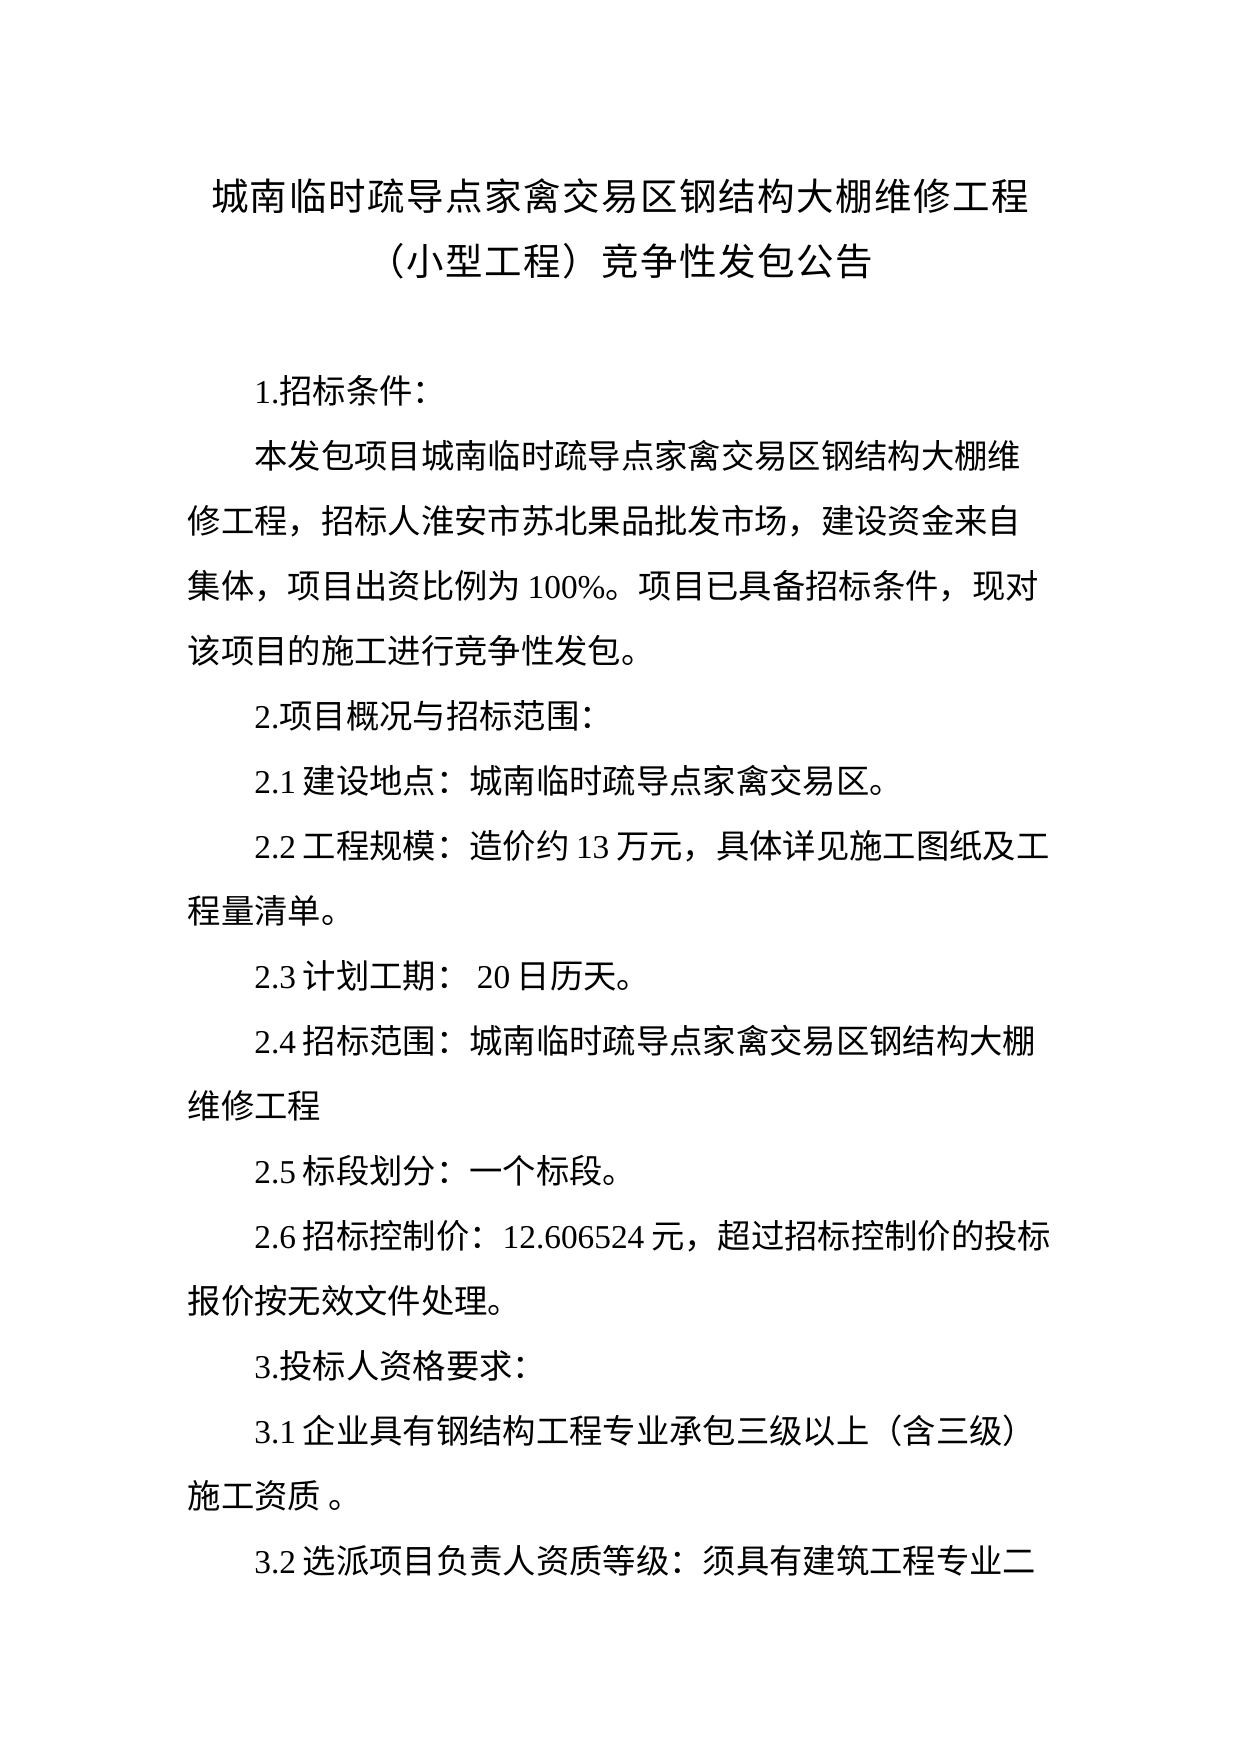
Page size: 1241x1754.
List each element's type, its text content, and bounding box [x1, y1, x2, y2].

text 2.4招标范围：城南临时疏导点家禽交易区钢结构大棚维修工程 [187, 1007, 1053, 1137]
text 城南临时疏导点家禽交易区钢结构大棚维修工程 [187, 162, 1053, 227]
text 本发包项目城南临时疏导点家禽交易区钢结构大棚维修工程，招标人淮安市苏北果品批发市场，建设资金来自集体，项目出资比例为100%。项目已具备招标条件，现对该项目的施工进行竞争性发包。 [187, 422, 1053, 682]
text 2.3计划工期： 20日历天。 [187, 942, 1053, 1007]
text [187, 1527, 1053, 1592]
text （小型工程）竞争性发包公告 [187, 227, 1053, 292]
text 3.1企业具有钢结构工程专业承包三级以上（含三级）施工资质 。 [187, 1397, 1053, 1527]
text 2.项目概况与招标范围： [187, 682, 1053, 747]
text 2.5标段划分：一个标段。 [187, 1137, 1053, 1202]
text 1.招标条件： [187, 357, 1053, 422]
text 3.投标人资格要求： [187, 1332, 1053, 1397]
text 2.2工程规模：造价约13万元，具体详见施工图纸及工程量清单。 [187, 812, 1053, 942]
text 2.1建设地点：城南临时疏导点家禽交易区。 [187, 747, 1053, 812]
text 2.6招标控制价：12.606524元，超过招标控制价的投标报价按无效文件处理。 [187, 1202, 1053, 1332]
